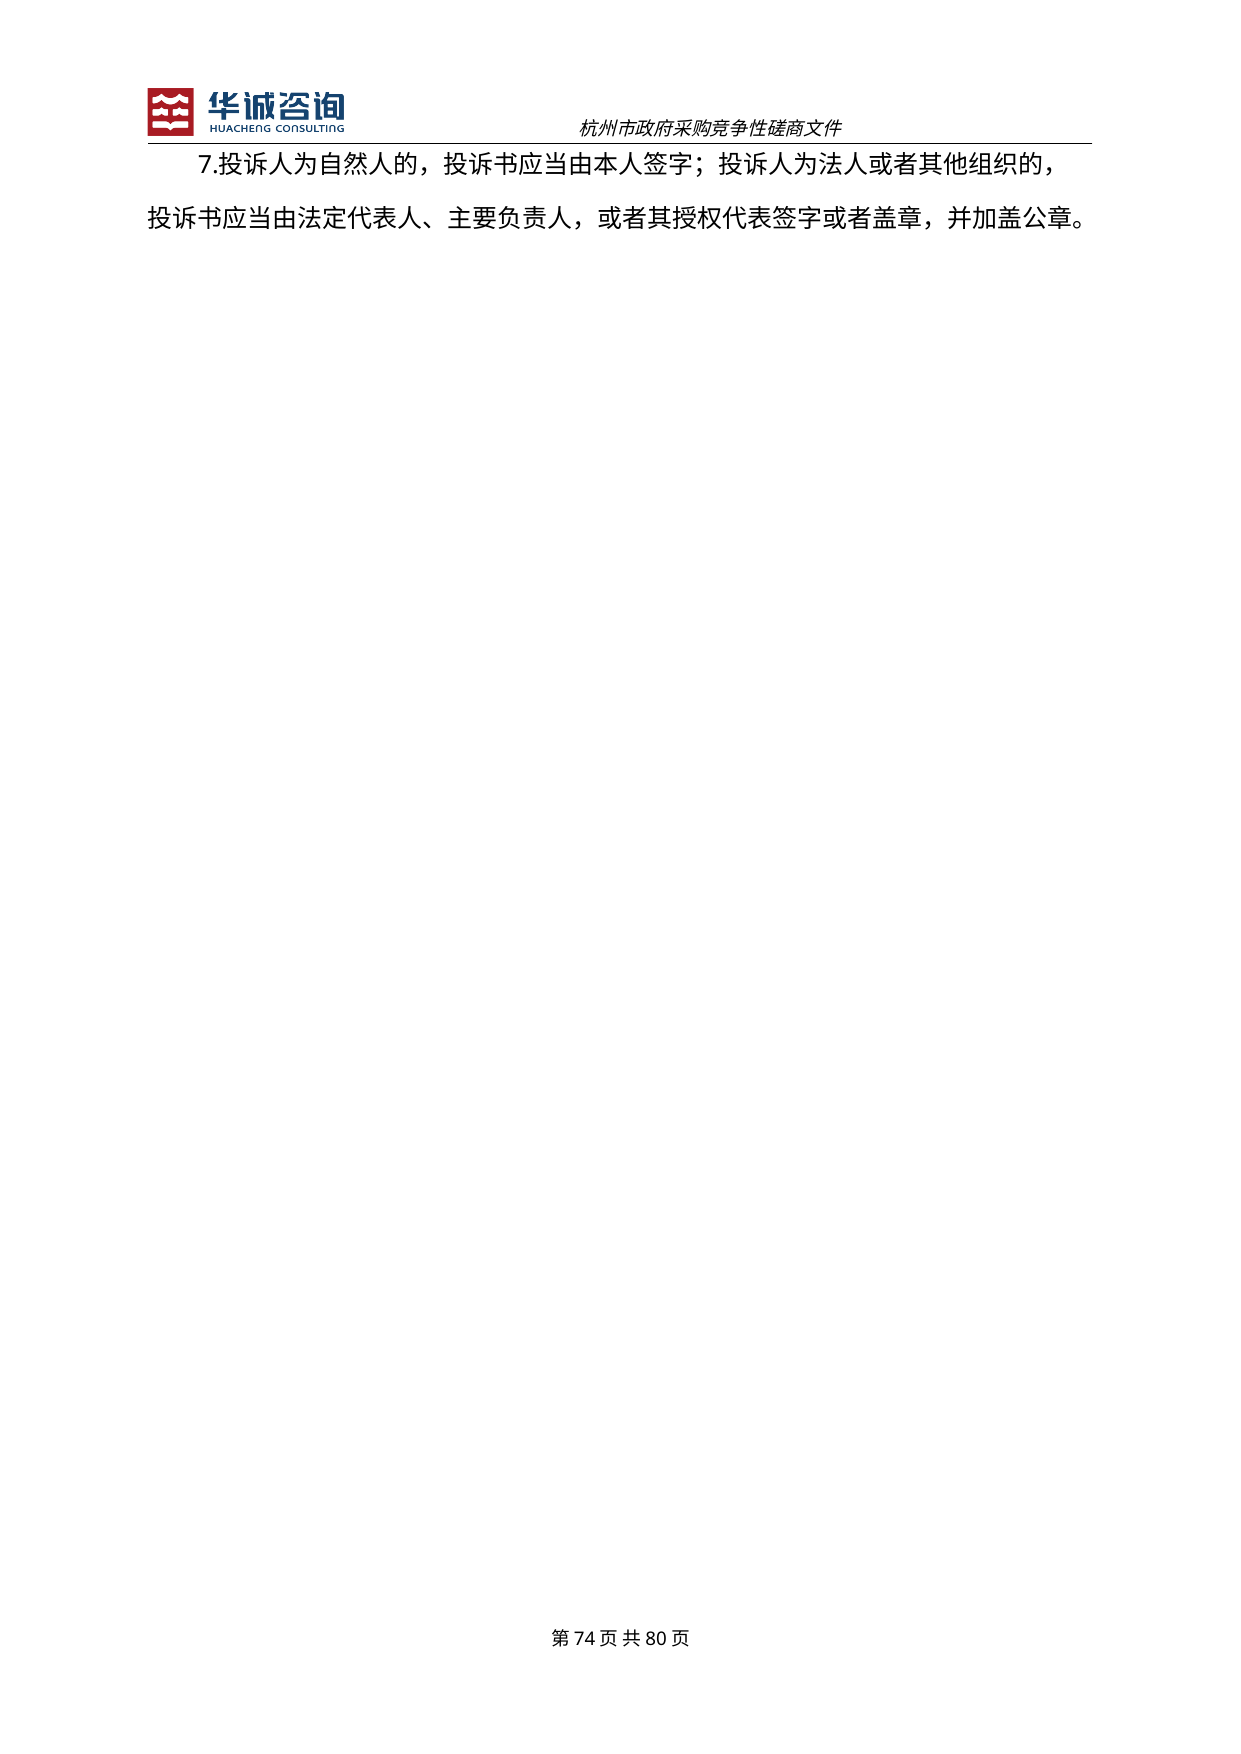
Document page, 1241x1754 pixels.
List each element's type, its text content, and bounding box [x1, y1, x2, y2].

picture [147, 88, 344, 136]
text 7.投诉人为自然人的，投诉书应当由本人签字；投诉人为法人或者其他组织的，投诉书应当由法定代表人、主要负责人，或者其授权代表签字或者盖章，并加盖公章。 [148, 144, 1092, 235]
